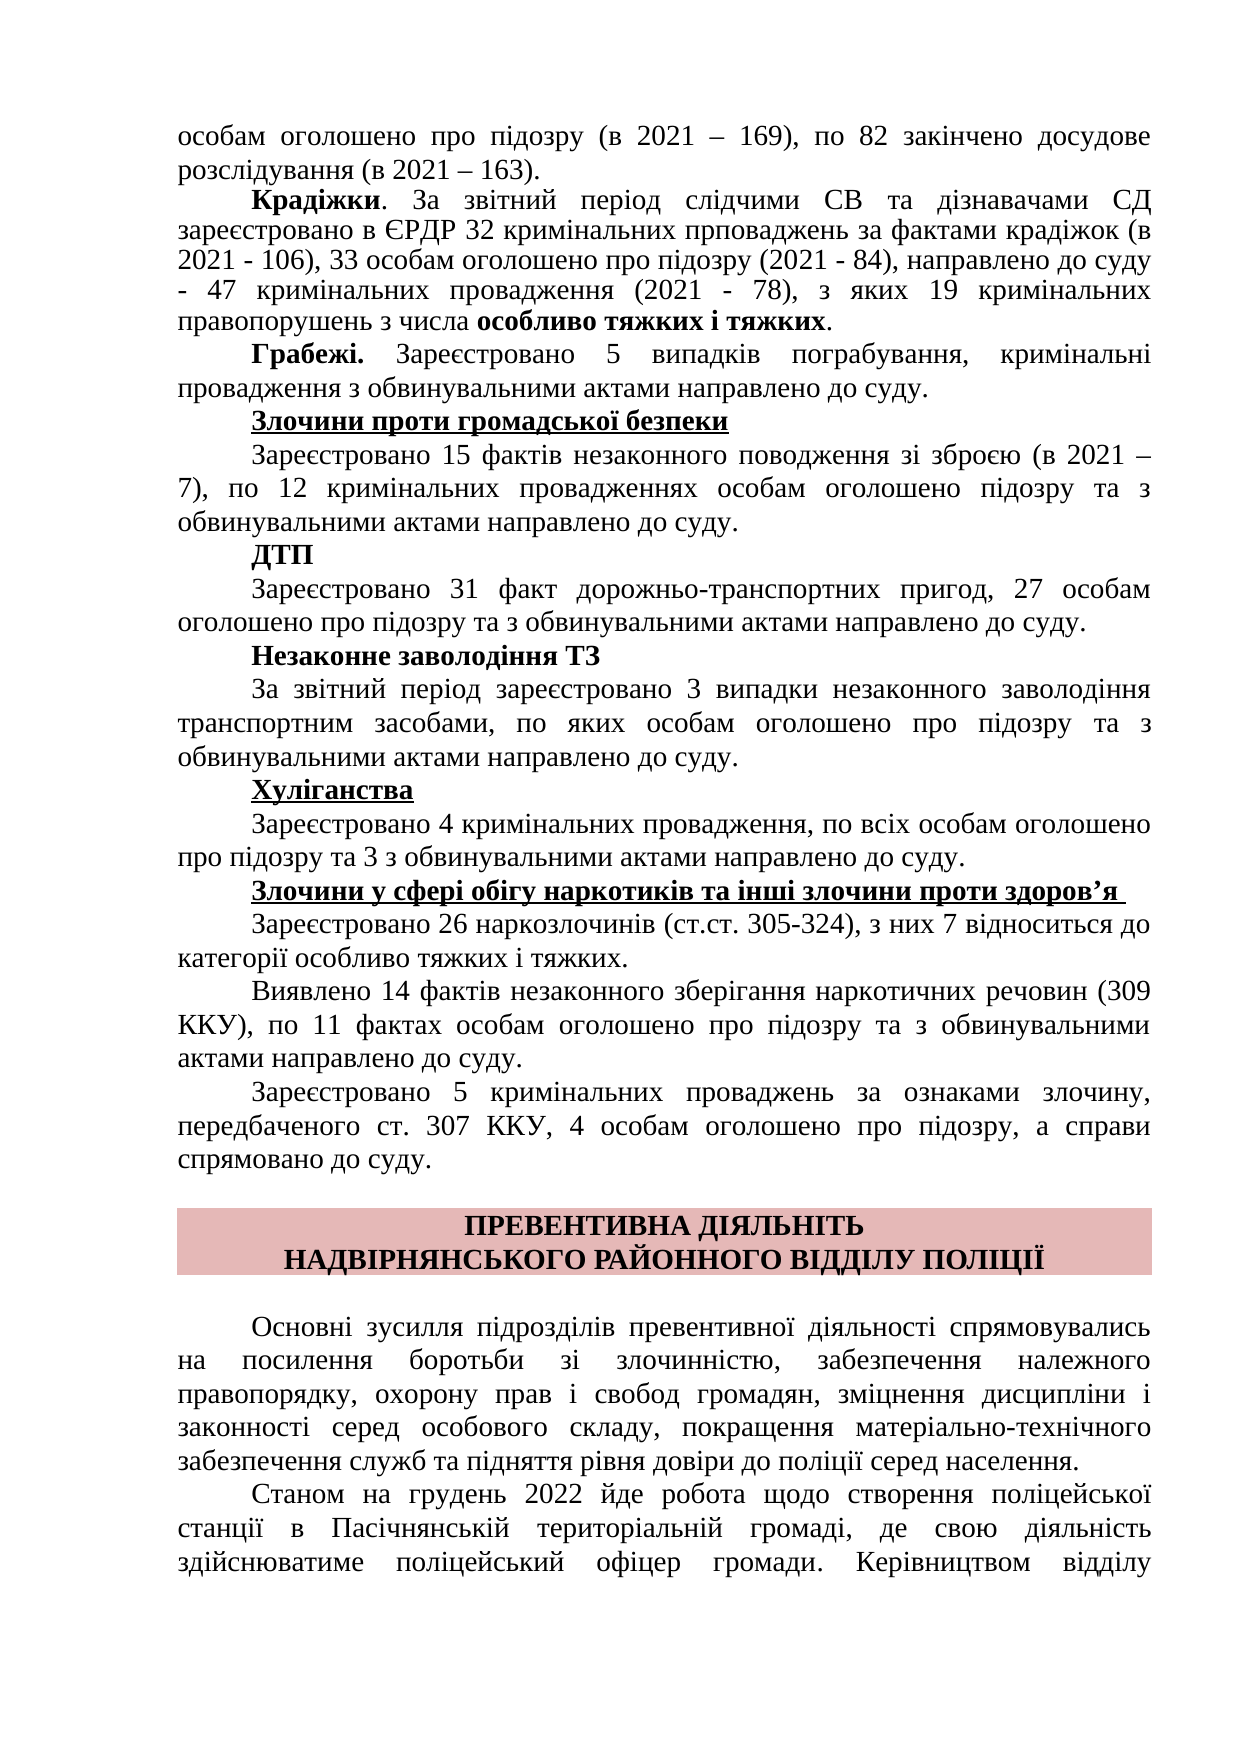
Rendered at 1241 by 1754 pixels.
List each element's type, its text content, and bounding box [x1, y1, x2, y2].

text Грабежі. Зареєстровано 5 випадків пограбування, кримінальні провадження з обвинувальними актами направлено до суду. [177, 336, 1152, 403]
text Виявлено 14 фактів незаконного зберігання наркотичних речовин (309 ККУ), по 11 фактах особам оголошено про підозру та з обвинувальними актами направлено до суду. [177, 973, 1152, 1074]
text Зареєстровано 5 кримінальних проваджень за ознаками злочину, передбаченого ст. 307 ККУ, 4 особам оголошено про підозру, а справи спрямовано до суду. [177, 1074, 1152, 1175]
text Зареєстровано 31 факт дорожньо-транспортних пригод, 27 особам оголошено про підозру та з обвинувальними актами направлено до суду. [177, 571, 1152, 638]
text Зареєстровано 26 наркозлочинів (ст.ст. 305-324), з них 7 відноситься до категорії особливо тяжких і тяжких. [177, 906, 1152, 973]
text Злочини у сфері обігу наркотиків та інші злочини проти здоров’я [177, 873, 1152, 906]
text Зареєстровано 15 фактів незаконного поводження зі зброєю (в 2021 – 7), по 12 кримінальних провадженнях особам оголошено підозру та з обвинувальними актами направлено до суду. [177, 437, 1152, 537]
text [177, 118, 1152, 185]
text Хуліганства [177, 772, 1152, 806]
subtitle НАДВІРНЯНСЬКОГО РАЙОННОГО ВІДДІЛУ ПОЛІЦІЇ [177, 1242, 1152, 1275]
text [177, 1477, 1152, 1577]
text Зареєстровано 4 кримінальних провадження, по всіх особам оголошено про підозру та 3 з обвинувальними актами направлено до суду. [177, 806, 1152, 873]
text За звітний період зареєстровано 3 випадки незаконного заволодіння транспортним засобами, по яких особам оголошено про підозру та з обвинувальними актами направлено до суду. [177, 672, 1152, 772]
text ДТП [177, 537, 1152, 571]
text Основні зусилля підрозділів превентивної діяльності спрямовувались на посилення боротьби зі злочинністю, забезпечення належного правопорядку, охорону прав і свобод громадян, зміцнення дисципліни і законності серед особового складу, покращення матеріально-технічного забезпечення служб та підняття рівня довіри до поліції серед населення. [177, 1309, 1152, 1477]
text Незаконне заволодіння ТЗ [177, 638, 1152, 672]
text Крадіжки. За звітний період слідчими СВ та дізнавачами СД зареєстровано в ЄРДР 32 кримінальних прповаджень за фактами крадіжок (в 2021 - 106), 33 особам оголошено про підозру (2021 - 84), направлено до суду - 47 кримінальних провадження (2021 - 78), з яких 19 кримінальних правопорушень з числа особливо тяжких і тяжких. [177, 185, 1152, 336]
text Злочини проти громадської безпеки [177, 403, 1152, 437]
subtitle ПРЕВЕНТИВНА ДІЯЛЬНІТЬ [177, 1208, 1152, 1242]
